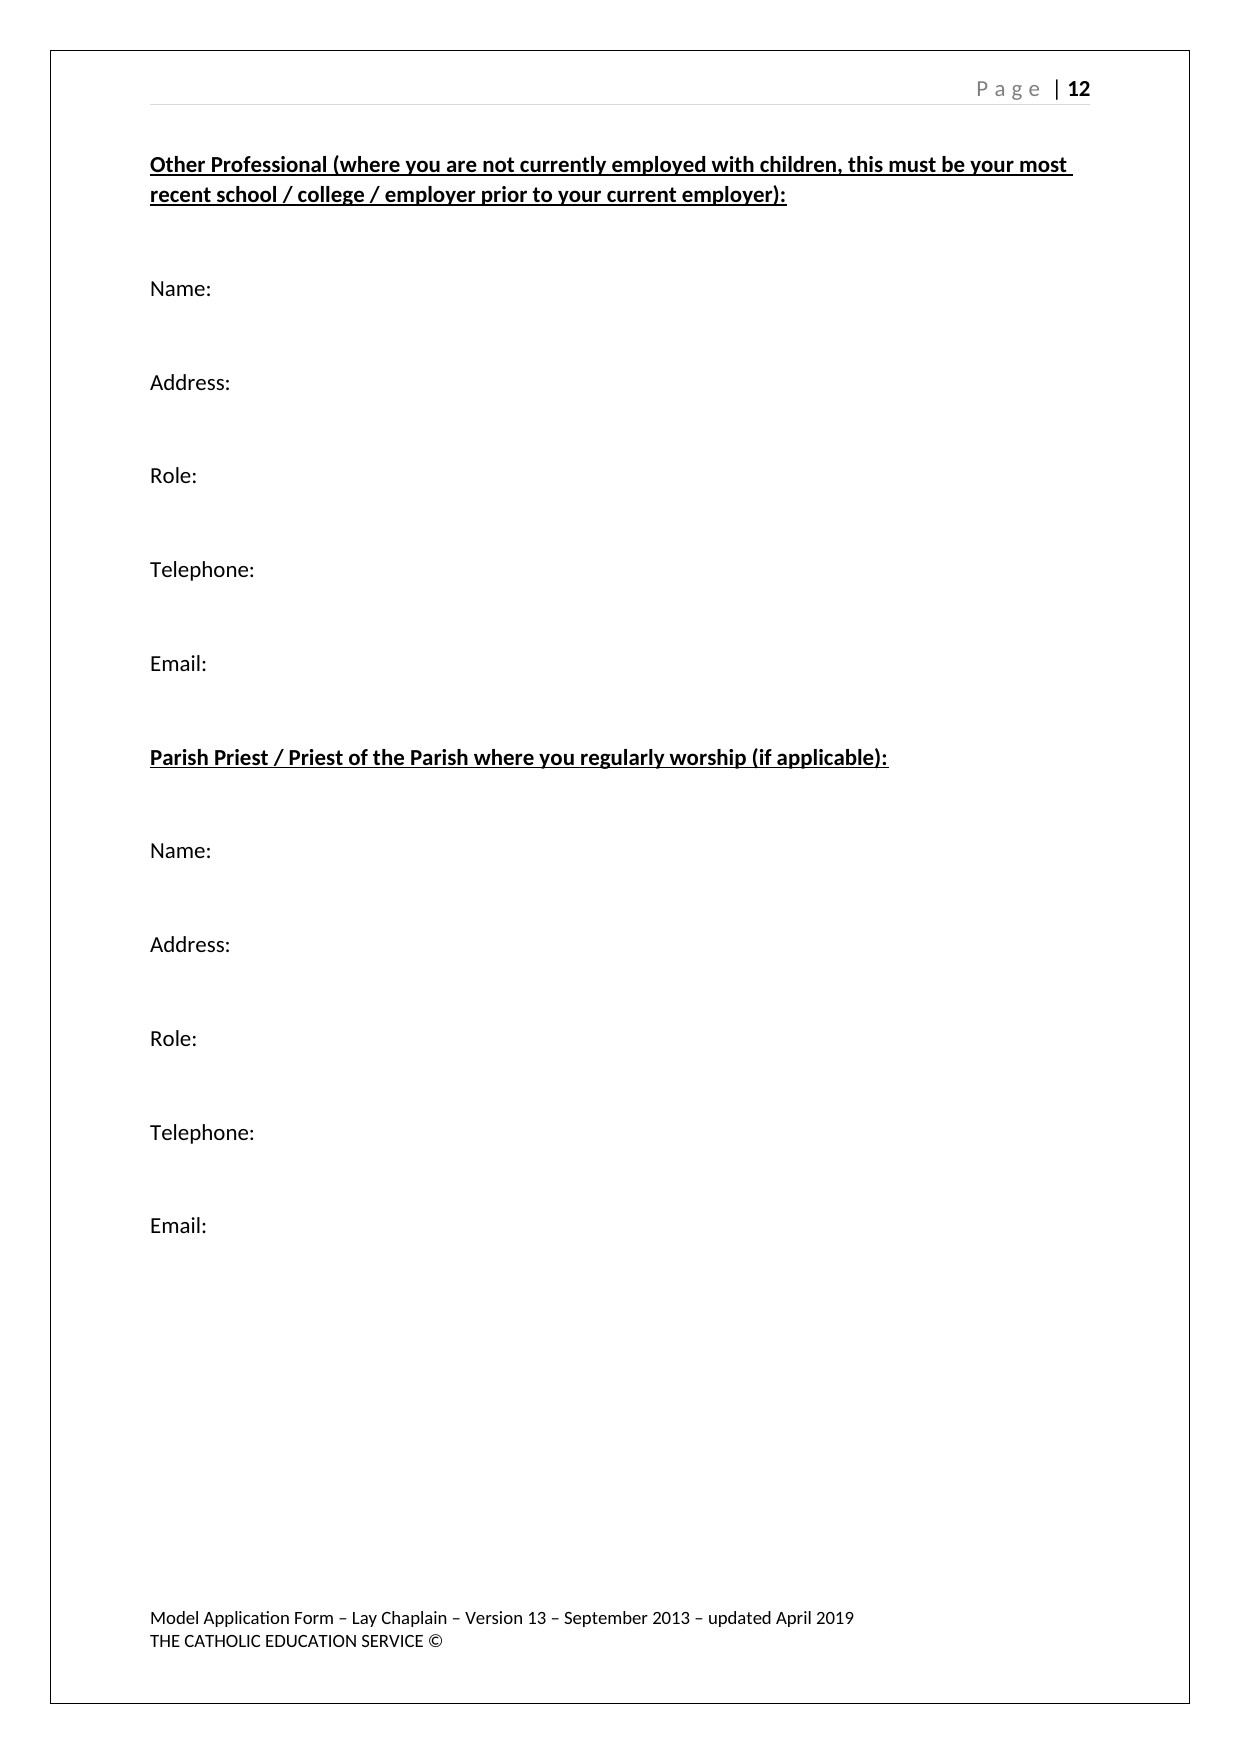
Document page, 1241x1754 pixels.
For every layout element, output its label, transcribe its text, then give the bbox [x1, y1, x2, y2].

text Role: [150, 461, 1090, 489]
text Address: [150, 930, 1090, 958]
text Role: [150, 1024, 1090, 1052]
text Telephone: [150, 1118, 1090, 1146]
text Telephone: [150, 555, 1090, 583]
text Email: [150, 649, 1090, 677]
text Address: [150, 368, 1090, 396]
text Other Professional (where you are not currently employed with children, this must be your most recent school / college / employer prior to your current employer): [150, 150, 1090, 208]
text Parish Priest / Priest of the Parish where you regularly worship (if applicable): [150, 743, 1090, 771]
text Email: [150, 1211, 1090, 1239]
text Name: [150, 836, 1090, 864]
text Name: [150, 274, 1090, 302]
